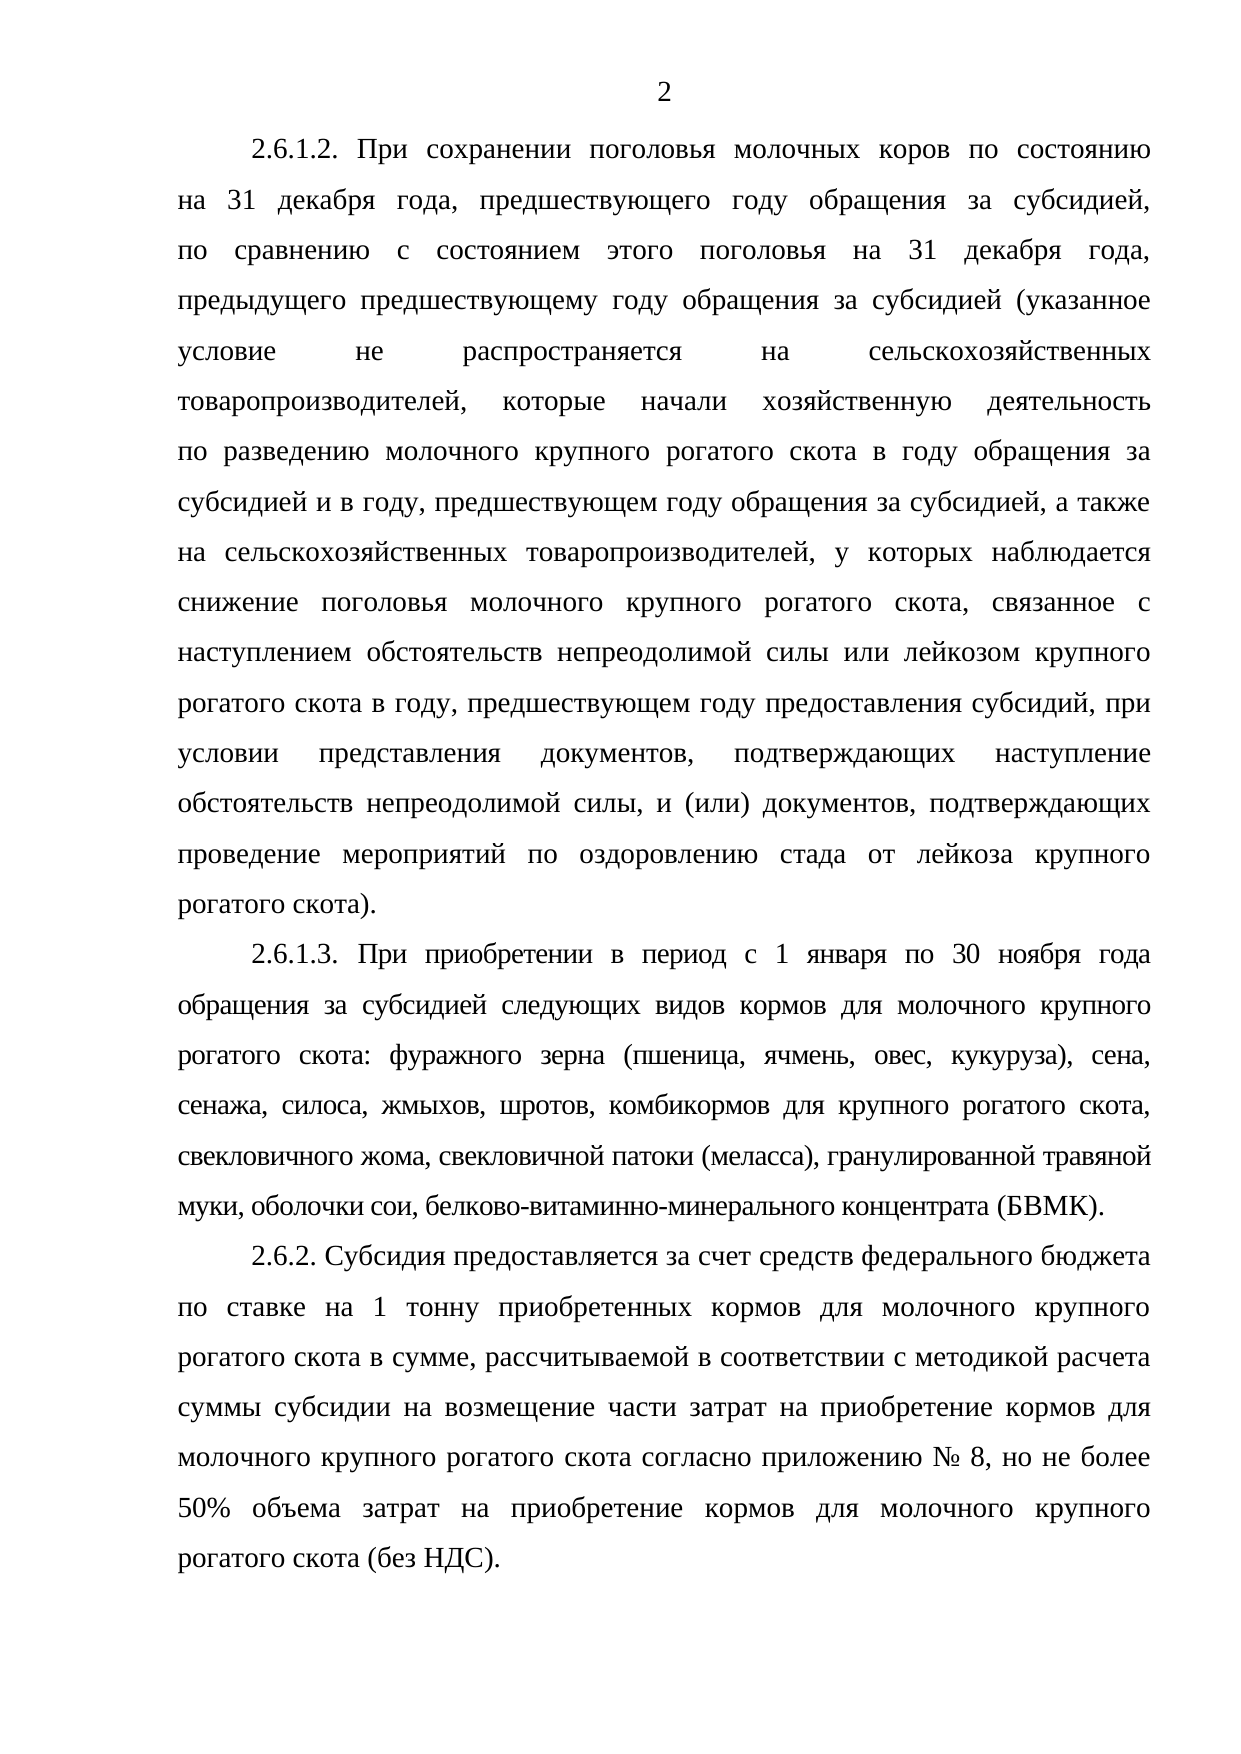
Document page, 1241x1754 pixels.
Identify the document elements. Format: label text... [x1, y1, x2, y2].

text 2.6.2. Субсидия предоставляется за счет средств федерального бюджета по ставке на 1 тонну приобретенных кормов для молочного крупного рогатого скота в сумме, рассчитываемой в соответствии с методикой расчета суммы субсидии на возмещение части затрат на приобретение кормов для молочного крупного рогатого скота согласно приложению № 8, но не более 50% объема затрат на приобретение кормов для молочного крупного рогатого скота (без НДС). [177, 1238, 1152, 1574]
text 2.6.1.2. При сохранении поголовья молочных коров по состоянию на 31 декабря года, предшествующего году обращения за субсидией, по сравнению с состоянием этого поголовья на 31 декабря года, предыдущего предшествующему году обращения за субсидией (указанное условие не распространяется на сельскохозяйственных товаропроизводителей, которые начали хозяйственную деятельность по разведению молочного крупного рогатого скота в году обращения за субсидией и в году, предшествующем году обращения за субсидией, а также на сельскохозяйственных товаропроизводителей, у которых наблюдается снижение поголовья молочного крупного рогатого скота, связанное с наступлением обстоятельств непреодолимой силы или лейкозом крупного рогатого скота в году, предшествующем году предоставления субсидий, при условии представления документов, подтверждающих наступление обстоятельств непреодолимой силы, и (или) документов, подтверждающих проведение мероприятий по оздоровлению стада от лейкоза крупного рогатого скота). [177, 131, 1152, 920]
text 2.6.1.3. При приобретении в период с 1 января по 30 ноября года обращения за субсидией следующих видов кормов для молочного крупного рогатого скота: фуражного зерна (пшеница, ячмень, овес, кукуруза), сена, сенажа, силоса, жмыхов, шротов, комбикормов для крупного рогатого скота, свекловичного жома, свекловичной патоки (меласса), гранулированной травяной муки, оболочки сои, белково-витаминно-минерального концентрата (БВМК). [177, 936, 1152, 1222]
